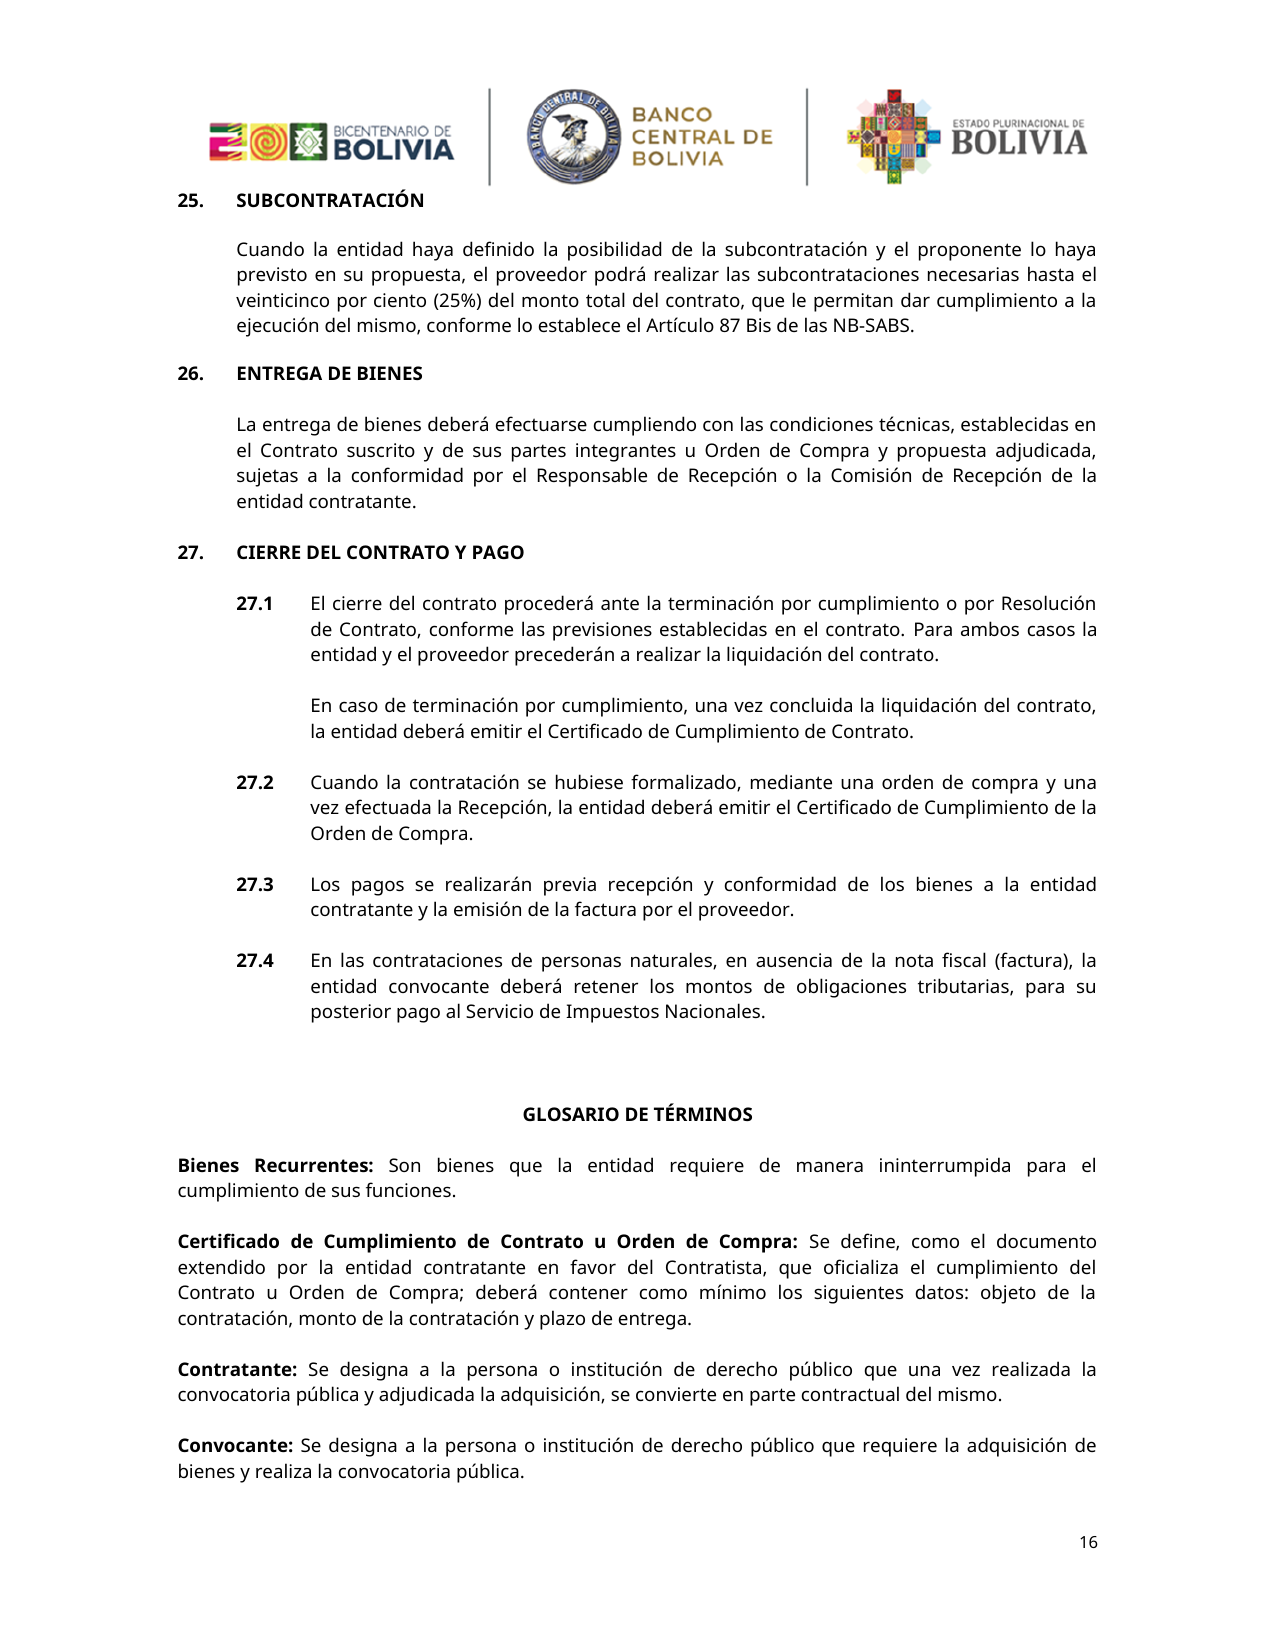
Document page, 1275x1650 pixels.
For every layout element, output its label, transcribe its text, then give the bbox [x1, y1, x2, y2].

text Convocante: Se designa a la persona o institución de derecho público que requiere la adquisición de bienes y realiza la convocatoria pública. [177, 1433, 1098, 1484]
text La entrega de bienes deberá efectuarse cumpliendo con las condiciones técnicas, establecidas en el Contrato suscrito y de sus partes integrantes u Orden de Compra y propuesta adjudicada, sujetas a la conformidad por el Responsable de Recepción o la Comisión de Recepción de la entidad contratante. [177, 412, 1098, 514]
list En las contrataciones de personas naturales, en ausencia de la nota fiscal (factura), la entidad convocante deberá retener los montos de obligaciones tributarias, para su posterior pago al Servicio de Impuestos Nacionales. [236, 948, 1098, 1024]
text GLOSARIO DE TÉRMINOS [177, 1101, 1098, 1126]
text En caso de terminación por cumplimiento, una vez concluida la liquidación del contrato, la entidad deberá emitir el Certificado de Cumplimiento de Contrato. [310, 692, 1098, 743]
subtitle CIERRE DEL CONTRATO Y PAGO [177, 539, 1098, 565]
list El cierre del contrato procederá ante la terminación por cumplimiento o por Resolución de Contrato, conforme las previsiones establecidas en el contrato. Para ambos casos la entidad y el proveedor precederán a realizar la liquidación del contrato. [236, 590, 1098, 667]
text Contratante: Se designa a la persona o institución de derecho público que una vez realizada la convocatoria pública y adjudicada la adquisición, se convierte en parte contractual del mismo. [177, 1356, 1098, 1407]
list Cuando la contratación se hubiese formalizado, mediante una orden de compra y una vez efectuada la Recepción, la entidad deberá emitir el Certificado de Cumplimiento de la Orden de Compra. [236, 769, 1098, 846]
text Bienes Recurrentes: Son bienes que la entidad requiere de manera ininterrumpida para el cumplimiento de sus funciones. [177, 1152, 1098, 1203]
list Los pagos se realizarán previa recepción y conformidad de los bienes a la entidad contratante y la emisión de la factura por el proveedor. [236, 871, 1098, 922]
picture [190, 34, 1111, 188]
subtitle ENTREGA DE BIENES [177, 361, 1098, 386]
text Certificado de Cumplimiento de Contrato u Orden de Compra: Se define, como el documento extendido por la entidad contratante en favor del Contratista, que oficializa el cumplimiento del Contrato u Orden de Compra; deberá contener como mínimo los siguientes datos: objeto de la contratación, monto de la contratación y plazo de entrega. [177, 1228, 1098, 1331]
subtitle SUBCONTRATACIÓN [177, 103, 1098, 213]
subtitle Cuando la entidad haya definido la posibilidad de la subcontratación y el proponente lo haya previsto en su propuesta, el proveedor podrá realizar las subcontrataciones necesarias hasta el veinticinco por ciento (25%) del monto total del contrato, que le permitan dar cumplimiento a la ejecución del mismo, conforme lo establece el Artículo 87 Bis de las NB-SABS. [236, 236, 1098, 338]
